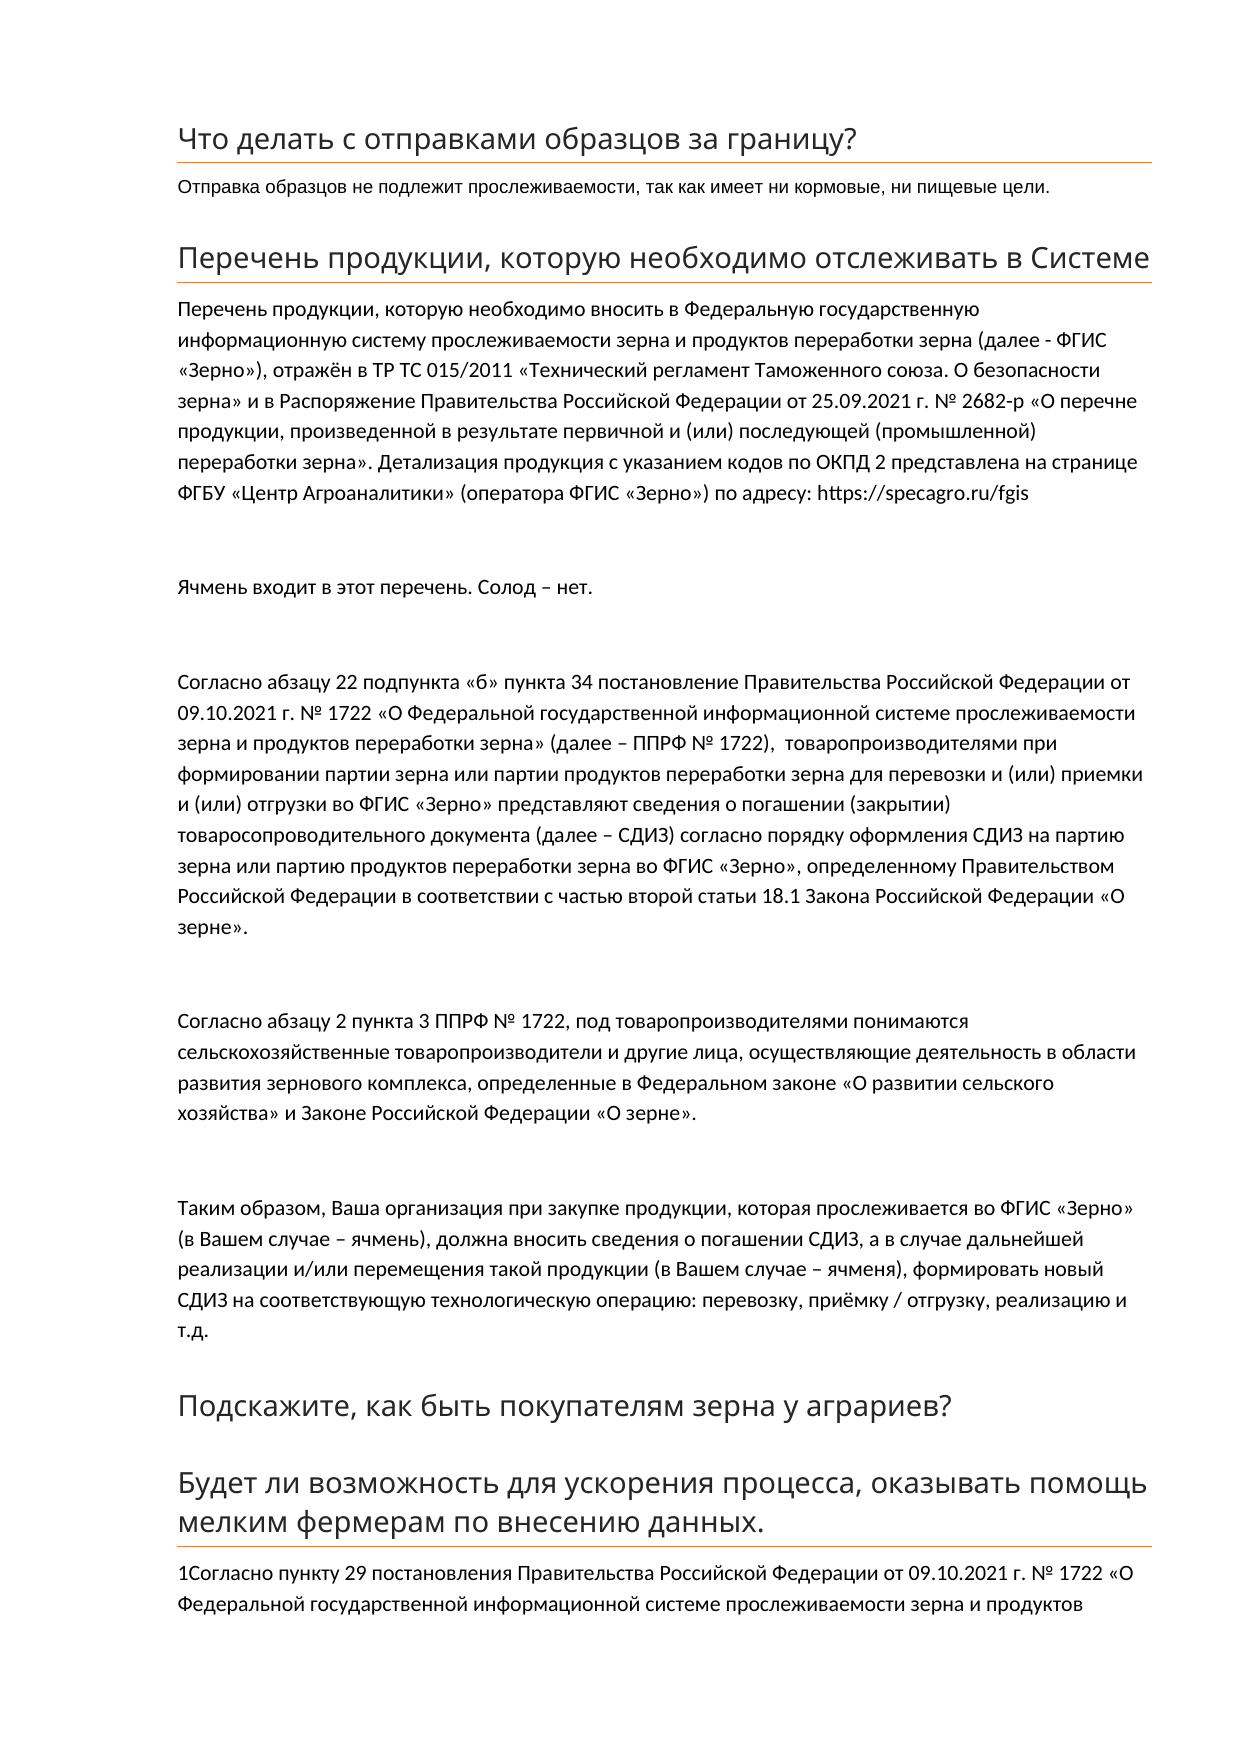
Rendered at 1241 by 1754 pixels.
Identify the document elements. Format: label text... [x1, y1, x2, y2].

text Ячмень входит в этот перечень. Солод – нет. [177, 573, 1152, 600]
text Согласно абзацу 22 подпункта «б» пункта 34 постановление Правительства Российской Федерации от 09.10.2021 г. № 1722 «О Федеральной государственной информационной системе прослеживаемости зерна и продуктов переработки зерна» (далее – ППРФ № 1722), товаропроизводителями при формировании партии зерна или партии продуктов переработки зерна для перевозки и (или) приемки и (или) отгрузки во ФГИС «Зерно» представляют сведения о погашении (закрытии) товаросопроводительного документа (далее – СДИЗ) согласно порядку оформления СДИЗ на партию зерна или партию продуктов переработки зерна во ФГИС «Зерно», определенному Правительством Российской Федерации в соответствии с частью второй статьи 18.1 Закона Российской Федерации «О зерне». [177, 668, 1152, 940]
subtitle Перечень продукции, которую необходимо отслеживать в Системе [177, 238, 1152, 282]
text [177, 1559, 1152, 1616]
text Согласно абзацу 2 пункта 3 ППРФ № 1722, под товаропроизводителями понимаются сельскохозяйственные товаропроизводители и другие лица, осуществляющие деятельность в области развития зернового комплекса, определенные в Федеральном законе «О развитии сельского хозяйства» и Законе Российской Федерации «О зерне». [177, 1008, 1152, 1126]
subtitle Будет ли возможность для ускорения процесса, оказывать помощь мелким фермерам по внесению данных. [177, 1462, 1152, 1546]
text Отправка образцов не подлежит прослеживаемости, так как имеет ни кормовые, ни пищевые цели. [177, 176, 1152, 197]
text Таким образом, Ваша организация при закупке продукции, которая прослеживается во ФГИС «Зерно» (в Вашем случае – ячмень), должна вносить сведения о погашении СДИЗ, а в случае дальнейшей реализации и/или перемещения такой продукции (в Вашем случае – ячменя), формировать новый СДИЗ на соответствующую технологическую операцию: перевозку, приёмку / отгрузку, реализацию и т.д. [177, 1194, 1152, 1343]
subtitle Подскажите, как быть покупателям зерна у аграриев? [177, 1385, 1152, 1424]
text Перечень продукции, которую необходимо вносить в Федеральную государственную информационную систему прослеживаемости зерна и продуктов переработки зерна (далее - ФГИС «Зерно»), отражён в ТР ТС 015/2011 «Технический регламент Таможенного союза. О безопасности зерна» и в Распоряжение Правительства Российской Федерации от 25.09.2021 г. № 2682-р «О перечне продукции, произведенной в результате первичной и (или) последующей (промышленной) переработки зерна». Детализация продукция с указанием кодов по ОКПД 2 представлена на странице ФГБУ «Центр Агроаналитики» (оператора ФГИС «Зерно») по адресу: https://specagro.ru/fgis [177, 295, 1152, 506]
subtitle Что делать с отправками образцов за границу? [177, 118, 1152, 162]
